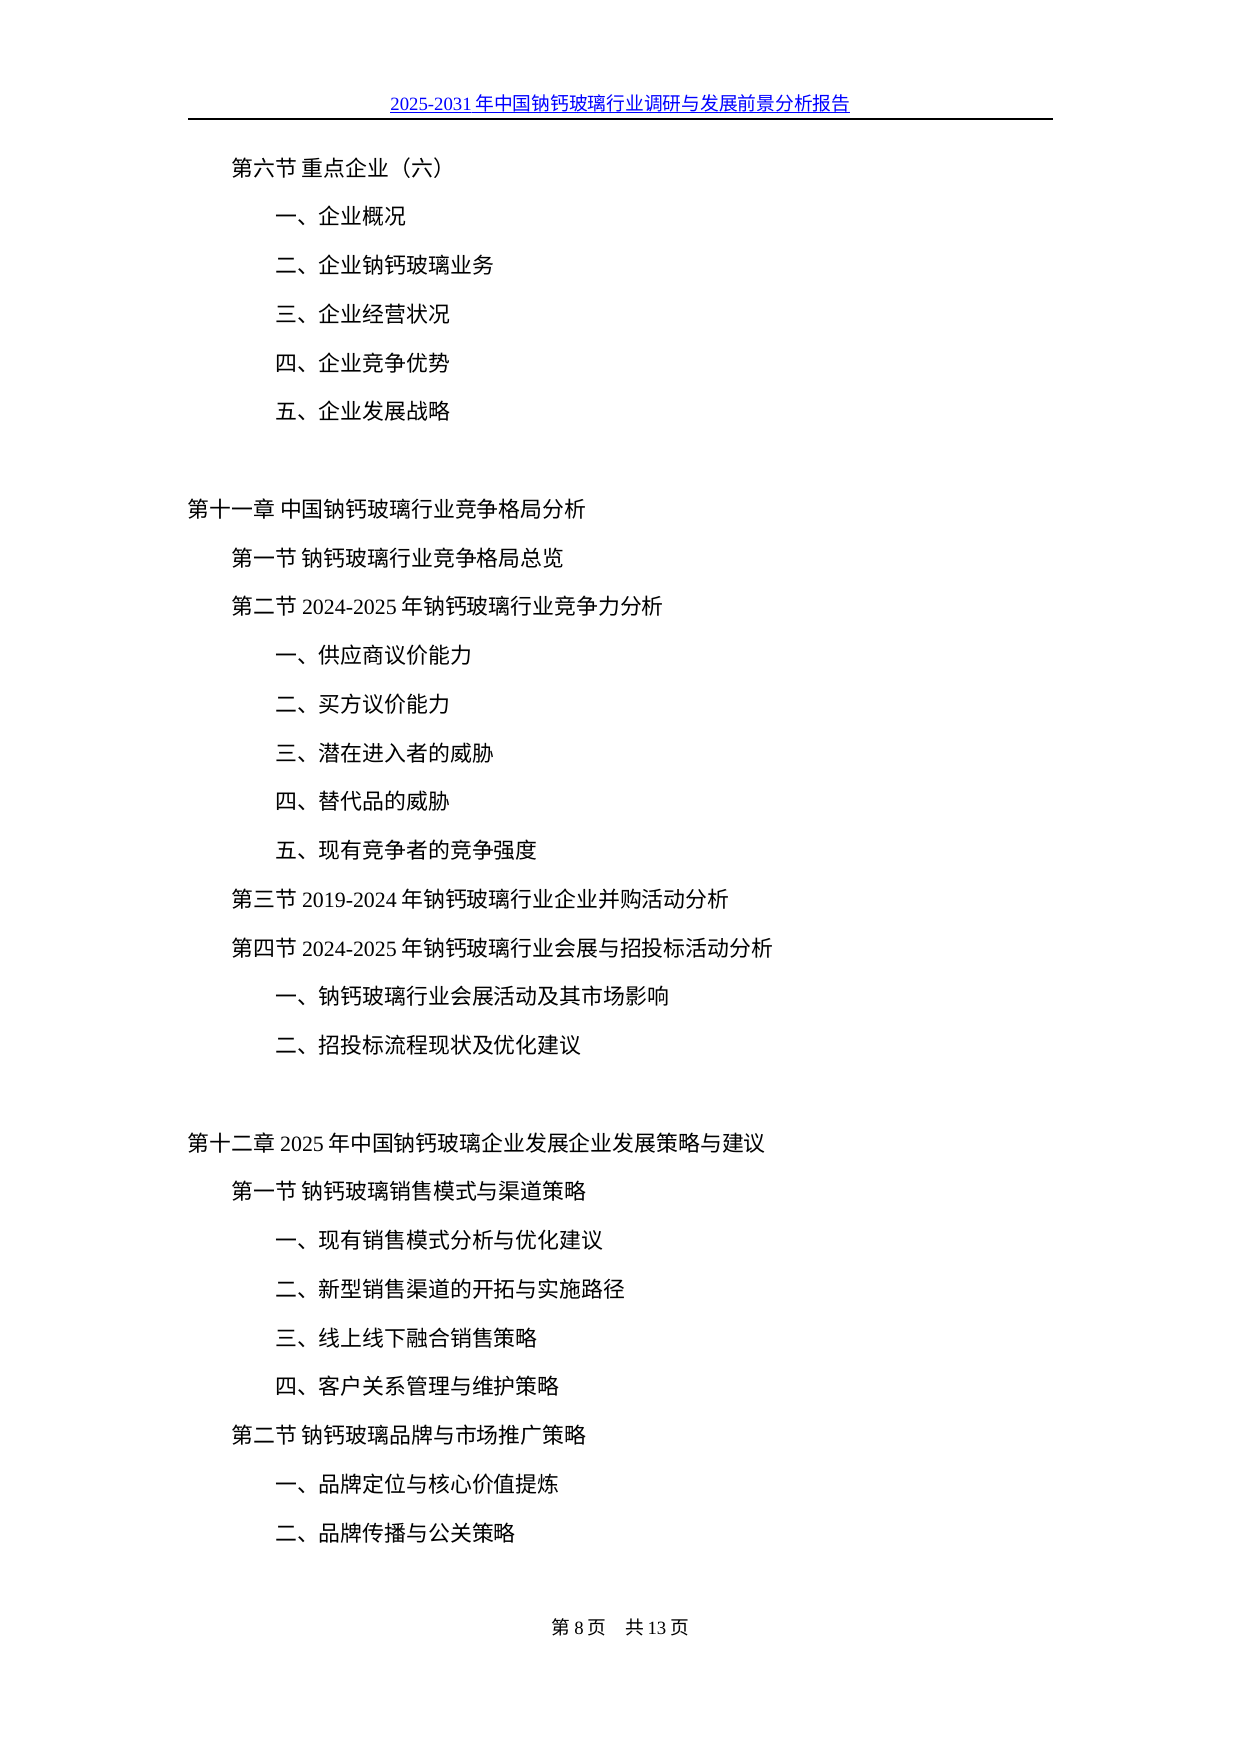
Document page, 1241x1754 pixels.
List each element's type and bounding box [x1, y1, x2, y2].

text [187, 150, 1053, 1548]
